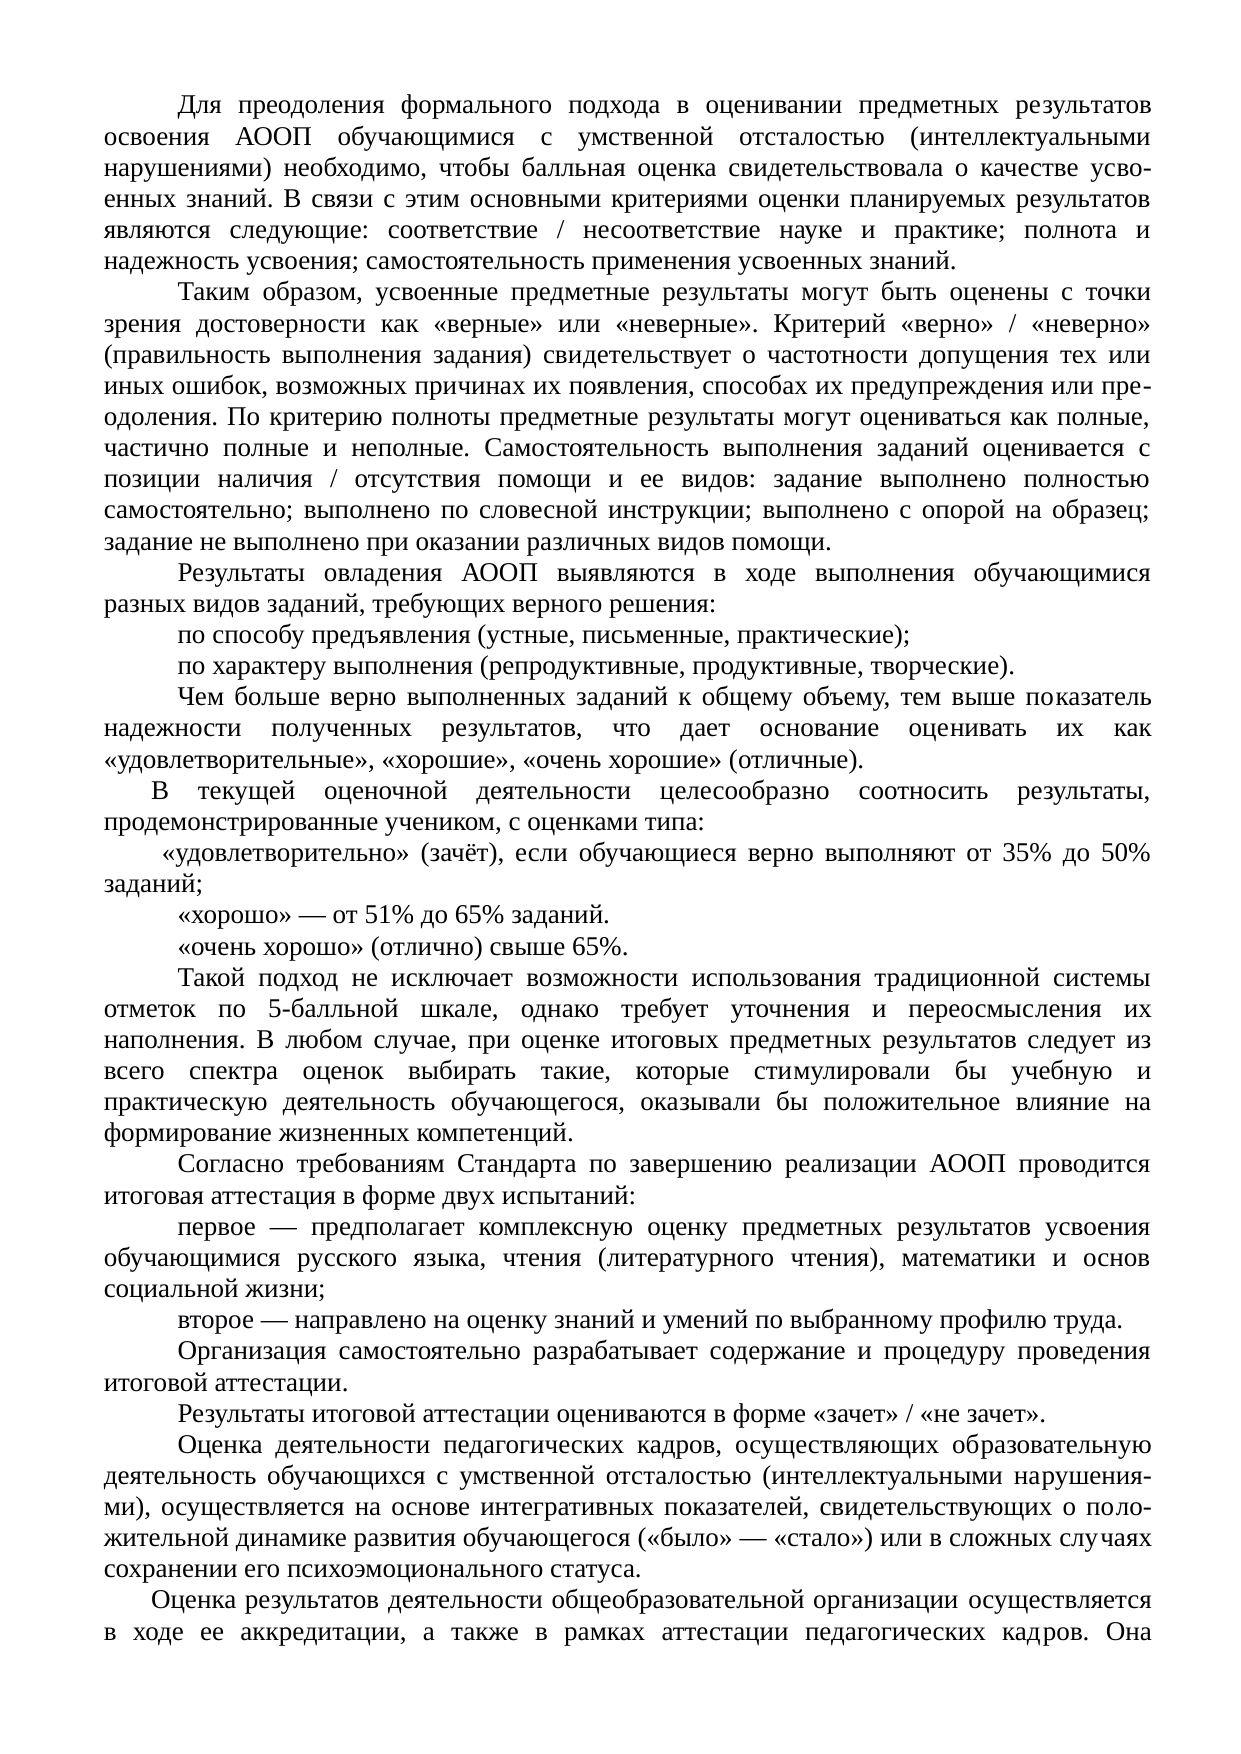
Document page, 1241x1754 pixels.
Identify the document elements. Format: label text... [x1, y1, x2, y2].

text Согласно требованиям Стандарта по завершению реализации АООП проводится итоговая аттестация в форме двух испытаний: [103, 1148, 1152, 1210]
text Для преодоления формального подхода в оценивании предметных результатов освоения АООП обучающимися с умственной отсталостью (интеллектуальными нарушениями) необходимо, чтобы балльная оценка свидетельствовала о качестве усвоенных знаний. В связи с этим основными критериями оценки планируемых результатов являются следующие: соответствие / несоответствие науке и практике; полнота и надежность усвоения; самостоятельность применения усвоенных знаний. [103, 89, 1152, 276]
text «очень хорошо» (отлично) свыше 65%. [103, 929, 1152, 961]
text Результаты итоговой аттестации оцениваются в форме «зачет» / «не зачет». [103, 1397, 1152, 1428]
text второе ― направлено на оценку знаний и умений по выбранному профилю труда. [103, 1303, 1152, 1334]
text Таким образом, усвоенные предметные результаты могут быть оценены с точки зрения достоверности как «верные» или «неверные». Критерий «верно» / «неверно» (правильность выполнения задания) свидетельствует о частотности допущения тех или иных ошибок, возможных причинах их появления, способах их предупреждения или преодоления. По критерию полноты предметные результаты могут оцениваться как полные, частично полные и неполные. Самостоятельность выполнения заданий оценивается с позиции наличия / отсутствия помощи и ее видов: задание выполнено полностью самостоятельно; выполнено по словесной инструкции; выполнено с опорой на образец; задание не выполнено при оказании различных видов помощи. [103, 276, 1152, 556]
text Такой подход не исключает возможности использования традиционной системы отметок по 5-балльной шкале, однако требует уточнения и переосмысления их наполнения. В любом случае, при оценке итоговых предметных результатов следует из всего спектра оценок выбирать такие, которые стимулировали бы учебную и практическую деятельность обучающегося, оказывали бы положительное влияние на формирование жизненных компетенций. [103, 961, 1152, 1148]
text Результаты овладения АООП выявляются в ходе выполнения обучающимися разных видов заданий, требующих верного решения: [103, 556, 1152, 618]
text по способу предъявления (устные, письменные, практические); [103, 618, 1152, 649]
text Оценка деятельности педагогических кадров, осуществляющих образовательную деятельность обучающихся с умственной отсталостью (интеллектуальными нарушениями), осуществляется на основе интегративных показателей, свидетельствующих о положительной динамике развития обучающегося («было» ― «стало») или в сложных случаях сохранении его психоэмоционального статуса. [103, 1428, 1152, 1584]
text «удовлетворительно» (зачёт), если обучающиеся верно выполняют от 35% до 50% заданий; [103, 836, 1152, 898]
text первое ― предполагает комплексную оценку предметных результатов усвоения обучающимися русского языка, чтения (литературного чтения), математики и основ социальной жизни; [103, 1210, 1152, 1303]
text Организация самостоятельно разрабатывает содержание и процедуру проведения итоговой аттестации. [103, 1334, 1152, 1397]
text по характеру выполнения (репродуктивные, продуктивные, творческие). [103, 649, 1152, 680]
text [103, 1584, 1152, 1646]
text «хорошо» ― от 51% до 65% заданий. [103, 898, 1152, 929]
text Чем больше верно выполненных заданий к общему объему, тем выше показатель надежности полученных результатов, что дает основание оценивать их как «удовлетворительные», «хорошие», «очень хорошие» (отличные). [103, 680, 1152, 774]
text В текущей оценочной деятельности целесообразно соотносить результаты, продемонстрированные учеником, с оценками типа: [103, 774, 1152, 836]
